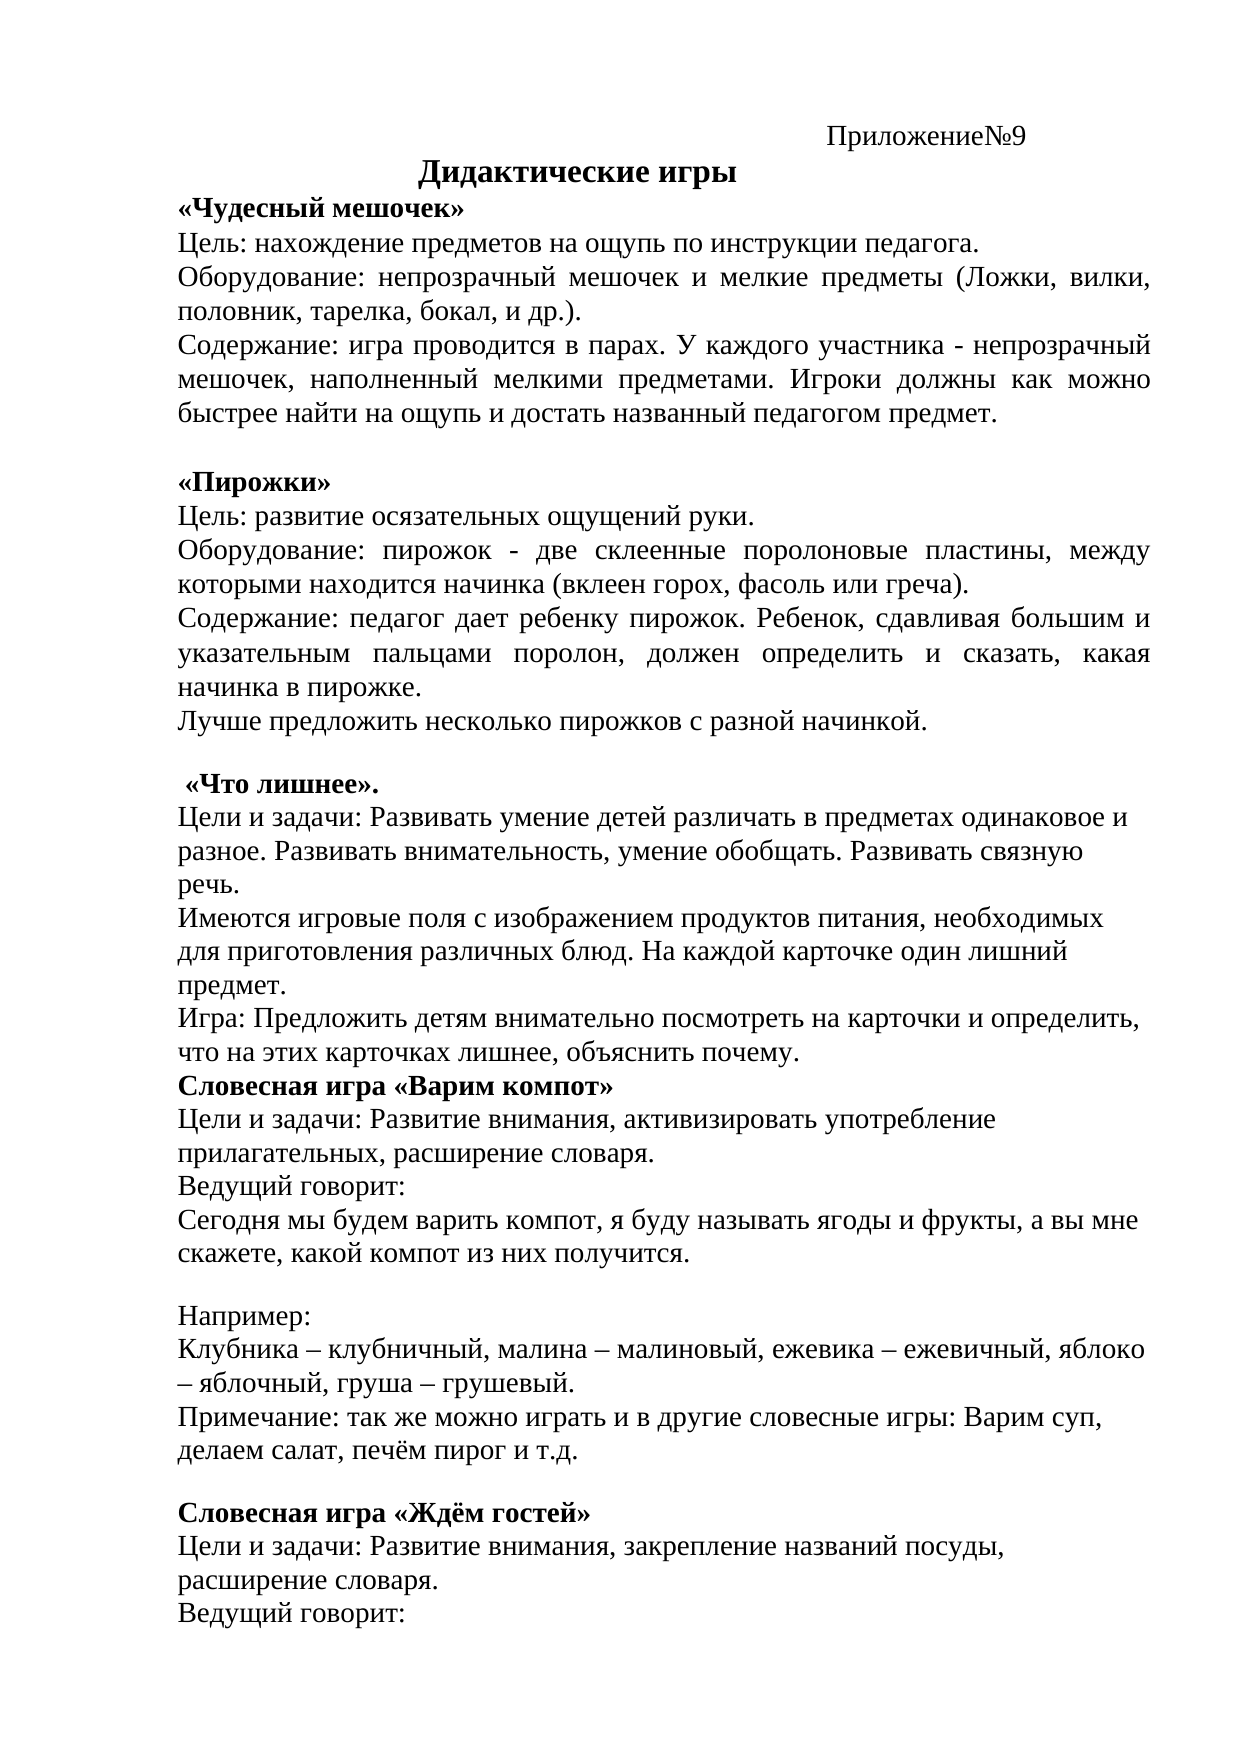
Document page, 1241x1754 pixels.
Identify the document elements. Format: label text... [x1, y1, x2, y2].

text «Чудесный мешочек» [177, 190, 1152, 224]
text «Пирожки» [177, 463, 1152, 497]
text Содержание: педагог дает ребенку пирожок. Ребенок, сдавливая большим и указательным пальцами поролон, должен определить и сказать, какая начинка в пирожке. [177, 600, 1152, 702]
text Оборудование: непрозрачный мешочек и мелкие предметы (Ложки, вилки, половник, тарелка, бокал, и др.). [177, 258, 1152, 327]
text Приложение№9 [177, 118, 1152, 152]
text Содержание: игра проводится в парах. У каждого участника - непрозрачный мешочек, наполненный мелкими предметами. Игроки должны как можно быстрее найти на ощупь и достать названный педагогом предмет. [177, 327, 1152, 429]
text «Что лишнее». Цели и задачи: Развивать умение детей различать в предметах одинаковое и разное. Развивать внимательность, умение обобщать. Развивать связную речь. Имеются игровые поля с изображением продуктов питания, необходимых для приготовления различных блюд. На каждой карточке один лишний предмет. Игра: Предложить детям внимательно посмотреть на карточки и определить, что на этих карточках лишнее, объяснить почему. Словесная игра «Варим компот» Цели и задачи: Развитие внимания, активизировать употребление прилагательных, расширение словаря. Ведущий говорит: Сегодня мы будем варить компот, я буду называть ягоды и фрукты, а вы мне скажете, какой компот из них получится. [177, 766, 1152, 1269]
text Дидактические игры [177, 152, 1152, 190]
text Лучше предложить несколько пирожков с разной начинкой. [177, 702, 1152, 737]
text Оборудование: пирожок - две склеенные поролоновые пластины, между которыми находится начинка (вклеен горох, фасоль или греча). [177, 532, 1152, 600]
text Например: Клубника – клубничный, малина – малиновый, ежевика – ежевичный, яблоко – яблочный, груша – грушевый. Примечание: так же можно играть и в другие словесные игры: Варим суп, делаем салат, печём пирог и т.д. [177, 1298, 1152, 1466]
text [177, 1495, 1152, 1629]
text Цель: развитие осязательных ощущений руки. [177, 497, 1152, 532]
text Цель: нахождение предметов на ощупь по инструкции педагога. [177, 224, 1152, 258]
